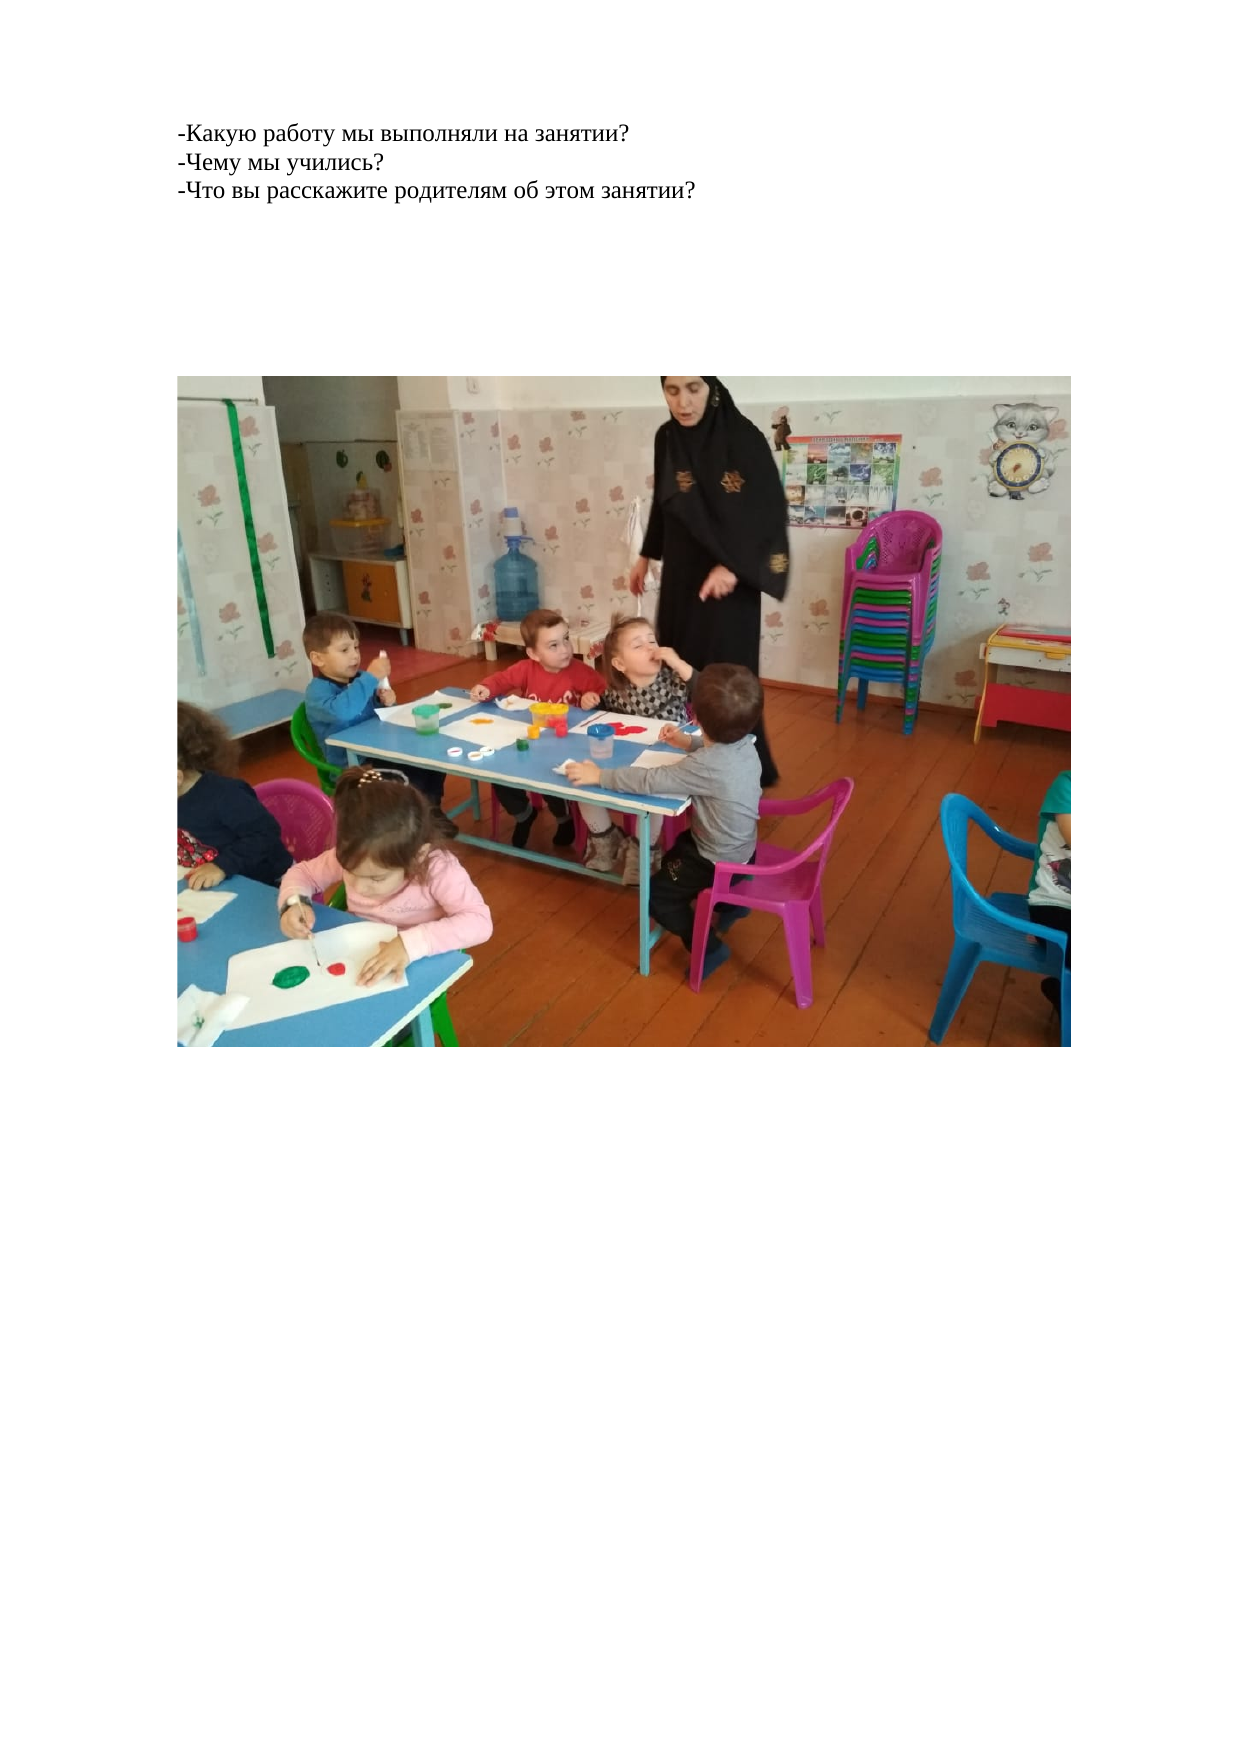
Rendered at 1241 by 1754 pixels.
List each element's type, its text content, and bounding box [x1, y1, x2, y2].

text -Какую работу мы выполняли на занятии? [177, 118, 1152, 147]
text -Что вы расскажите родителям об этом занятии? [177, 176, 1152, 204]
picture [177, 376, 1071, 1047]
text -Чему мы учились? [177, 147, 1152, 176]
